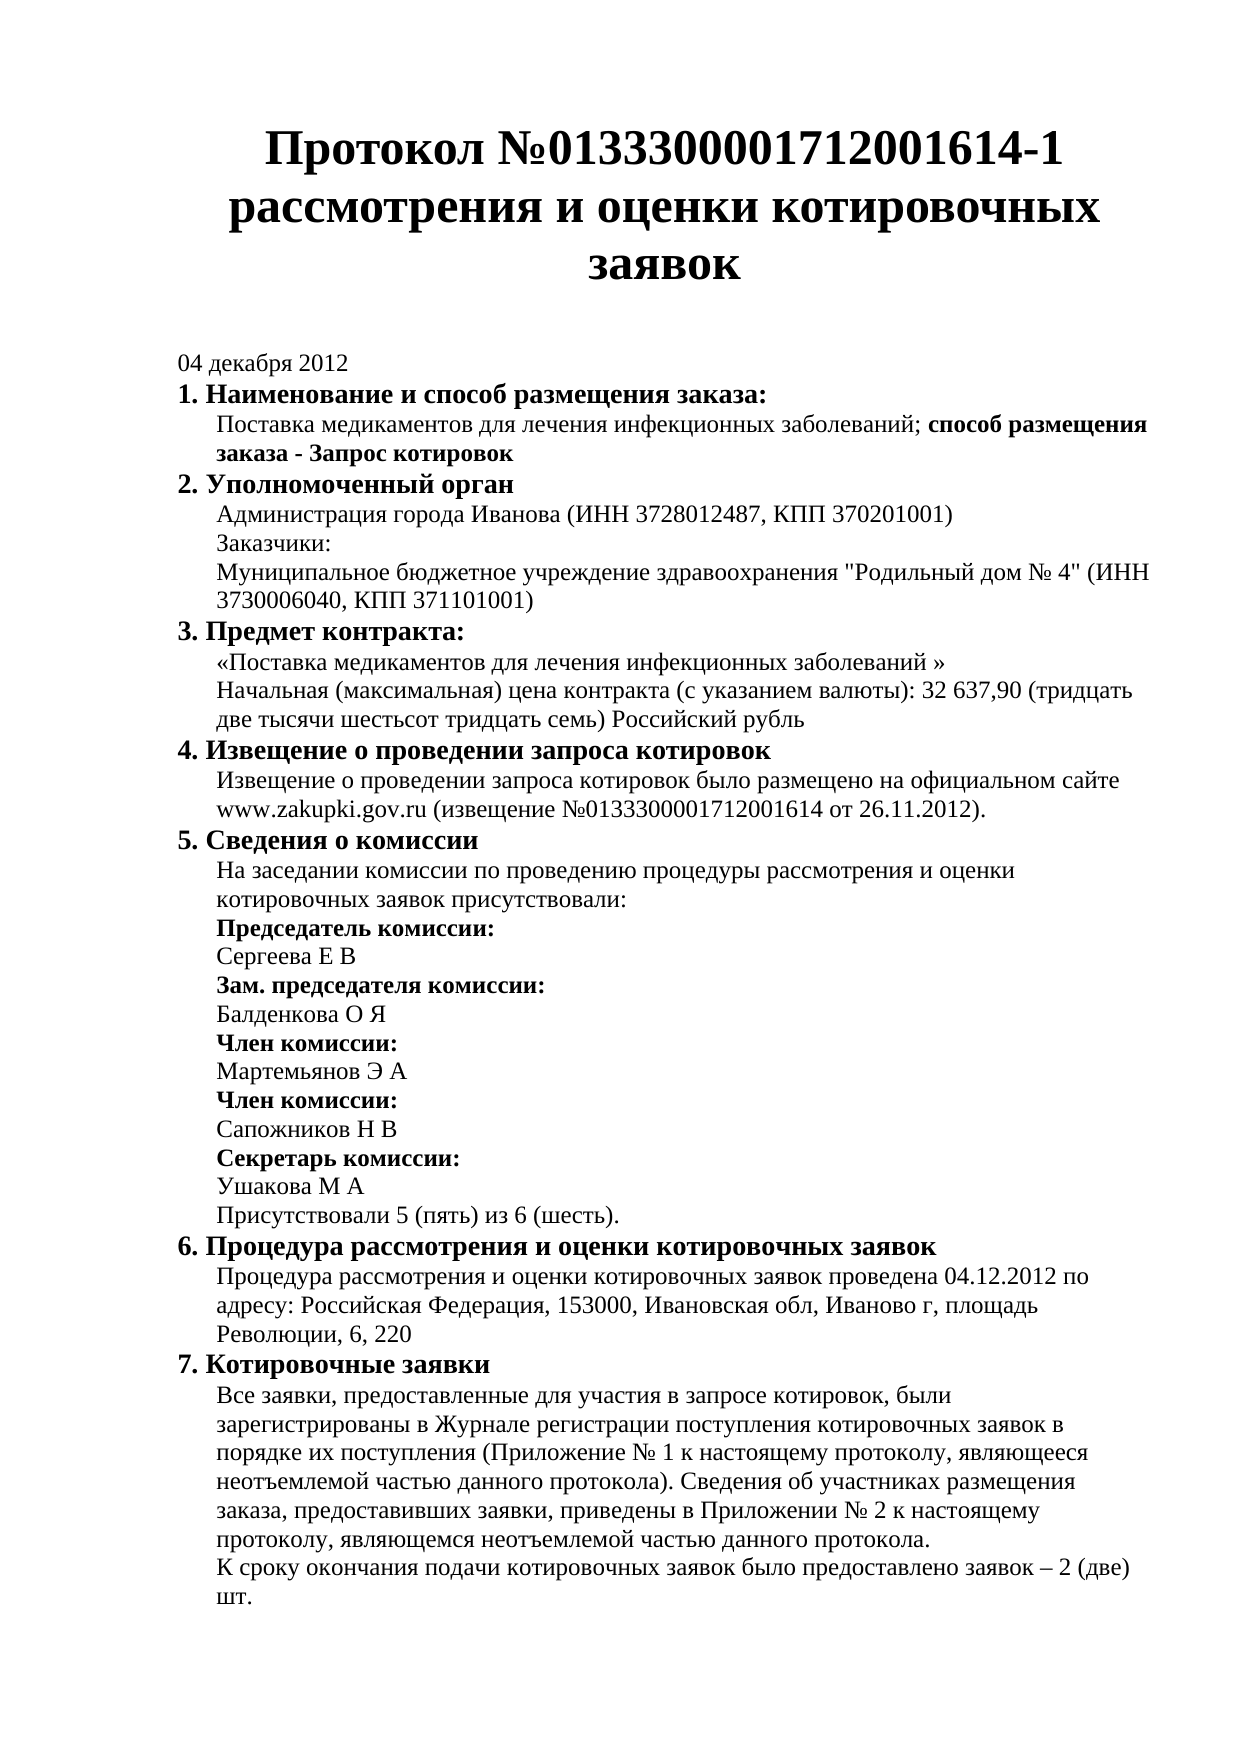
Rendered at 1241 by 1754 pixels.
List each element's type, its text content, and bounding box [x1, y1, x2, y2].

text 4. Извещение о проведении запроса котировок [177, 733, 1152, 765]
text Извещение о проведении запроса котировок было размещено на официальном сайте www.zakupki.gov.ru (извещение №0133300001712001614 от 26.11.2012). [216, 765, 1152, 823]
text 3. Предмет контракта: [177, 614, 1152, 647]
text Председатель комиссии: Сергеева Е В [216, 913, 1152, 970]
text На заседании комиссии по проведению процедуры рассмотрения и оценки котировочных заявок присутствовали: [216, 855, 1152, 913]
text Член комиссии: Сапожников Н В [216, 1085, 1152, 1143]
text «Поставка медикаментов для лечения инфекционных заболеваний » Начальная (максимальная) цена контракта (с указанием валюты): 32 637,90 (тридцать две тысячи шестьсот тридцать семь) Российский рубль [216, 647, 1152, 733]
text 1. Наименование и способ размещения заказа: [177, 377, 1152, 409]
text Процедура рассмотрения и оценки котировочных заявок проведена 04.12.2012 по адресу: Российская Федерация, 153000, Ивановская обл, Иваново г, площадь Революции, 6, 220 [216, 1261, 1152, 1347]
text Администрация города Иванова (ИНН 3728012487, КПП 370201001) [216, 499, 1152, 528]
text Заказчики: [216, 528, 1152, 557]
text Секретарь комиссии: Ушакова М А [216, 1143, 1152, 1200]
text Присутствовали 5 (пять) из 6 (шесть). [216, 1200, 1152, 1229]
text 04 декабря 2012 [177, 319, 1152, 377]
text 5. Сведения о комиссии [177, 823, 1152, 855]
text 6. Процедура рассмотрения и оценки котировочных заявок [177, 1229, 1152, 1261]
text Зам. председателя комиссии: Балденкова О Я [216, 970, 1152, 1028]
text Муниципальное бюджетное учреждение здравоохранения "Родильный дом № 4" (ИНН 3730006040, КПП 371101001) [216, 557, 1152, 614]
text Протокол №0133300001712001614-1 [177, 118, 1152, 176]
text Поставка медикаментов для лечения инфекционных заболеваний; способ размещения заказа - Запрос котировок [216, 409, 1152, 467]
text К сроку окончания подачи котировочных заявок было предоставлено заявок – 2 (две) шт. [216, 1552, 1152, 1610]
text Член комиссии: Мартемьянов Э А [216, 1028, 1152, 1085]
text 7. Котировочные заявки [177, 1347, 1152, 1380]
text Все заявки, предоставленные для участия в запросе котировок, были зарегистрированы в Журнале регистрации поступления котировочных заявок в порядке их поступления (Приложение № 1 к настоящему протоколу, являющееся неотъемлемой частью данного протокола). Сведения об участниках размещения заказа, предоставивших заявки, приведены в Приложении № 2 к настоящему протоколу, являющемся неотъемлемой частью данного протокола. [216, 1380, 1152, 1552]
text 2. Уполномоченный орган [177, 467, 1152, 499]
text рассмотрения и оценки котировочных заявок [177, 176, 1152, 291]
